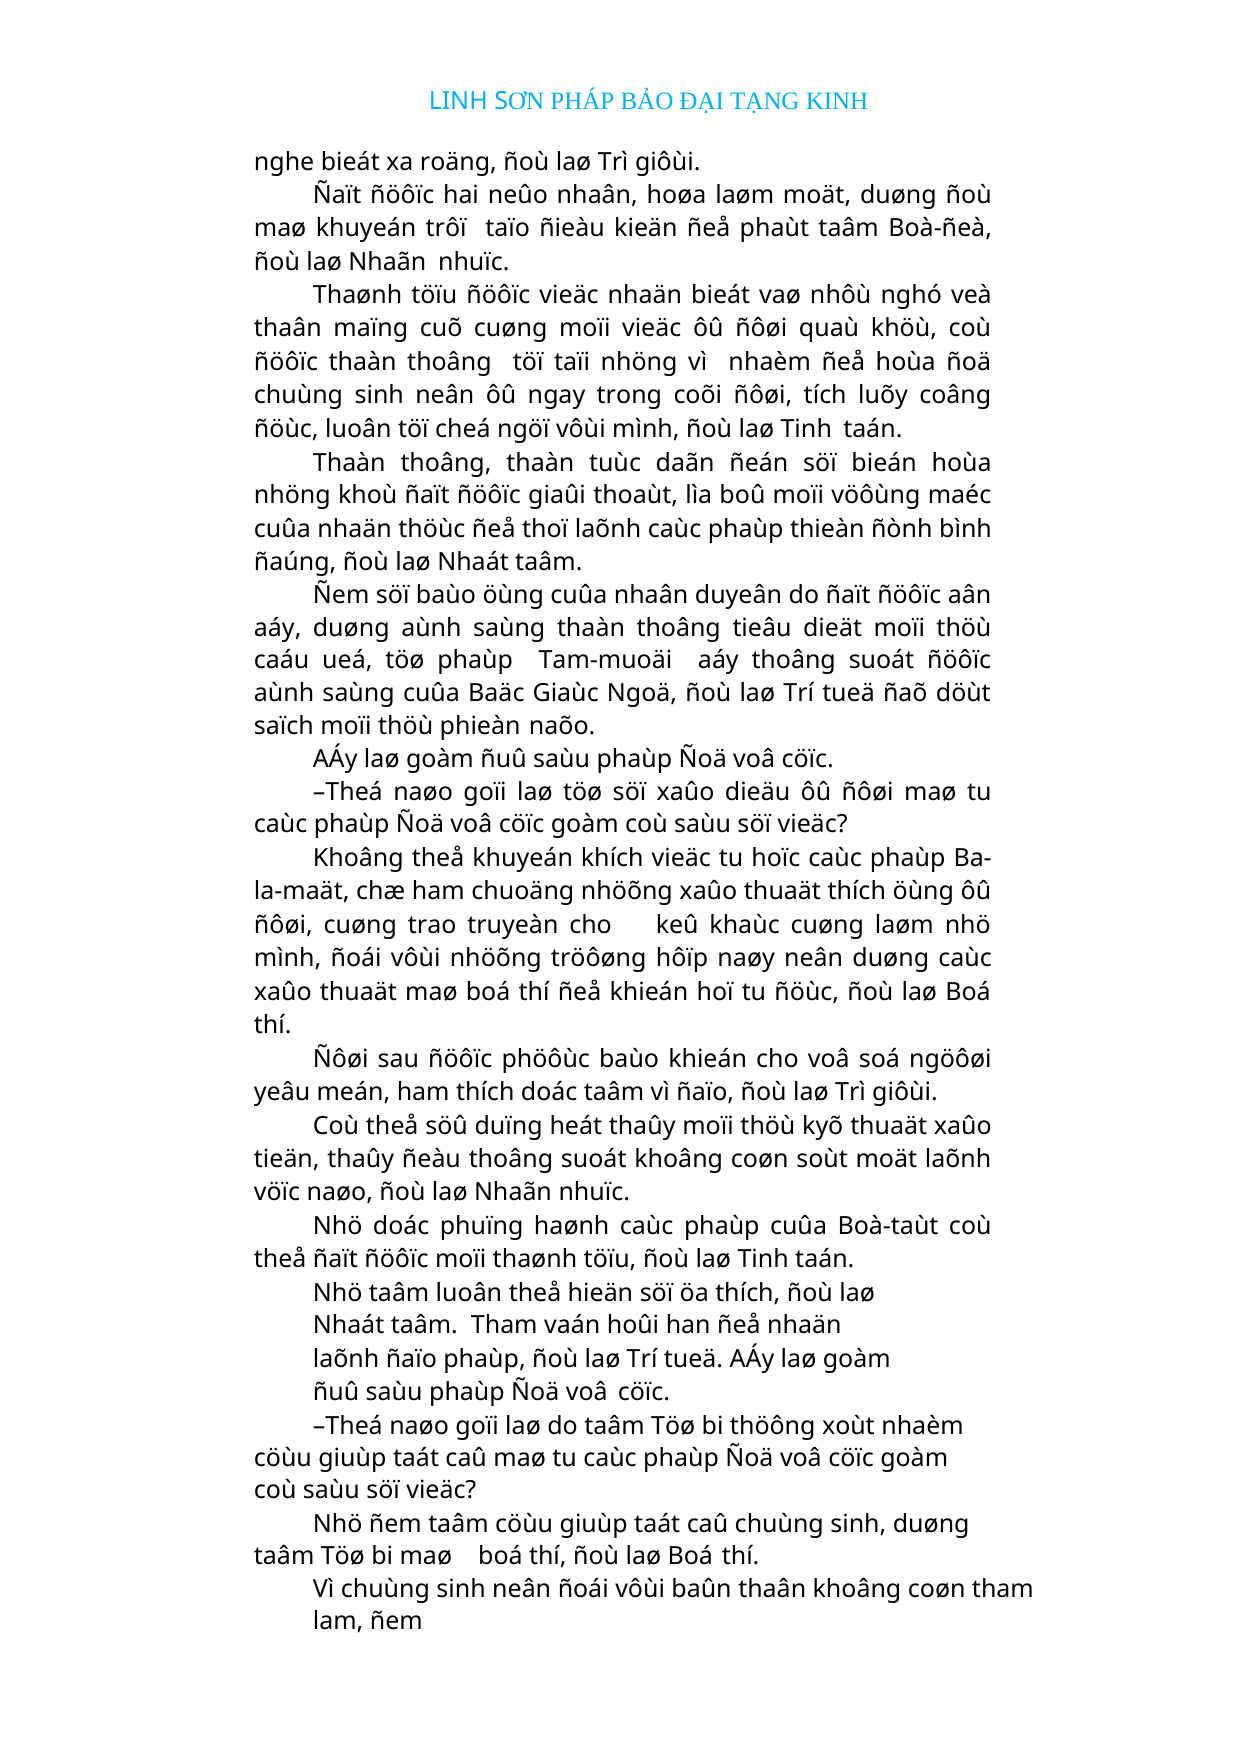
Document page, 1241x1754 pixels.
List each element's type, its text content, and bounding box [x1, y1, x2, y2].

text Ñem söï baùo öùng cuûa nhaân duyeân do ñaït ñöôïc aân aáy, duøng aùnh saùng thaàn thoâng tieâu dieät moïi thöù caáu ueá, töø phaùp Tam-muoäi aáy thoâng suoát ñöôïc aùnh saùng cuûa Baäc Giaùc Ngoä, ñoù laø Trí tueä ñaõ döùt saïch moïi thöù phieàn naõo. [254, 578, 992, 741]
text –Theá naøo goïi laø do taâm Töø bi thöông xoùt nhaèm cöùu giuùp taát caû maø tu caùc phaùp Ñoä voâ cöïc goàm coù saùu söï vieäc? [254, 1408, 970, 1506]
text Nhö ñem taâm cöùu giuùp taát caû chuùng sinh, duøng taâm Töø bi maø boá thí, ñoù laø Boá thí. [254, 1506, 970, 1571]
text Coù theå söû duïng heát thaûy moïi thöù kyõ thuaät xaûo tieän, thaûy ñeàu thoâng suoát khoâng coøn soùt moät laõnh vöïc naøo, ñoù laø Nhaãn nhuïc. [254, 1107, 992, 1208]
text AÁy laø goàm ñuû saùu phaùp Ñoä voâ cöïc. [313, 741, 1065, 773]
text Ñôøi sau ñöôïc phöôùc baùo khieán cho voâ soá ngöôøi yeâu meán, ham thích doác taâm vì ñaïo, ñoù laø Trì giôùi. [254, 1041, 992, 1107]
text Nhö doác phuïng haønh caùc phaùp cuûa Boà-taùt coù theå ñaït ñöôïc moïi thaønh töïu, ñoù laø Tinh taán. [254, 1208, 992, 1274]
text nghe bieát xa roäng, ñoù laø Trì giôùi. [254, 145, 1065, 177]
text Thaønh töïu ñöôïc vieäc nhaän bieát vaø nhôù nghó veà thaân maïng cuõ cuøng moïi vieäc ôû ñôøi quaù khöù, coù ñöôïc thaàn thoâng töï taïi nhöng vì nhaèm ñeå hoùa ñoä chuùng sinh neân ôû ngay trong coõi ñôøi, tích luõy coâng ñöùc, luoân töï cheá ngöï vôùi mình, ñoù laø Tinh taán. [254, 277, 992, 444]
text Thaàn thoâng, thaàn tuùc daãn ñeán söï bieán hoùa nhöng khoù ñaït ñöôïc giaûi thoaùt, lìa boû moïi vöôùng maéc cuûa nhaän thöùc ñeå thoï laõnh caùc phaùp thieàn ñònh bình ñaúng, ñoù laø Nhaát taâm. [254, 444, 992, 578]
text Nhö taâm luoân theå hieän söï öa thích, ñoù laø Nhaát taâm. Tham vaán hoûi han ñeå nhaän laõnh ñaïo phaùp, ñoù laø Trí tueä. AÁy laø goàm ñuû saùu phaùp Ñoä voâ cöïc. [313, 1274, 902, 1408]
text –Theá naøo goïi laø töø söï xaûo dieäu ôû ñôøi maø tu caùc phaùp Ñoä voâ cöïc goàm coù saùu söï vieäc? [254, 773, 992, 840]
text Khoâng theå khuyeán khích vieäc tu hoïc caùc phaùp Ba-la-maät, chæ ham chuoäng nhöõng xaûo thuaät thích öùng ôû ñôøi, cuøng trao truyeàn cho keû khaùc cuøng laøm nhö mình, ñoái vôùi nhöõng tröôøng hôïp naøy neân duøng caùc xaûo thuaät maø boá thí ñeå khieán hoï tu ñöùc, ñoù laø Boá thí. [254, 840, 992, 1041]
text Ñaït ñöôïc hai neûo nhaân, hoøa laøm moät, duøng ñoù maø khuyeán trôï taïo ñieàu kieän ñeå phaùt taâm Boà-ñeà, ñoù laø Nhaãn nhuïc. [254, 177, 992, 277]
text Vì chuùng sinh neân ñoái vôùi baûn thaân khoâng coøn tham lam, ñem [313, 1571, 1065, 1636]
